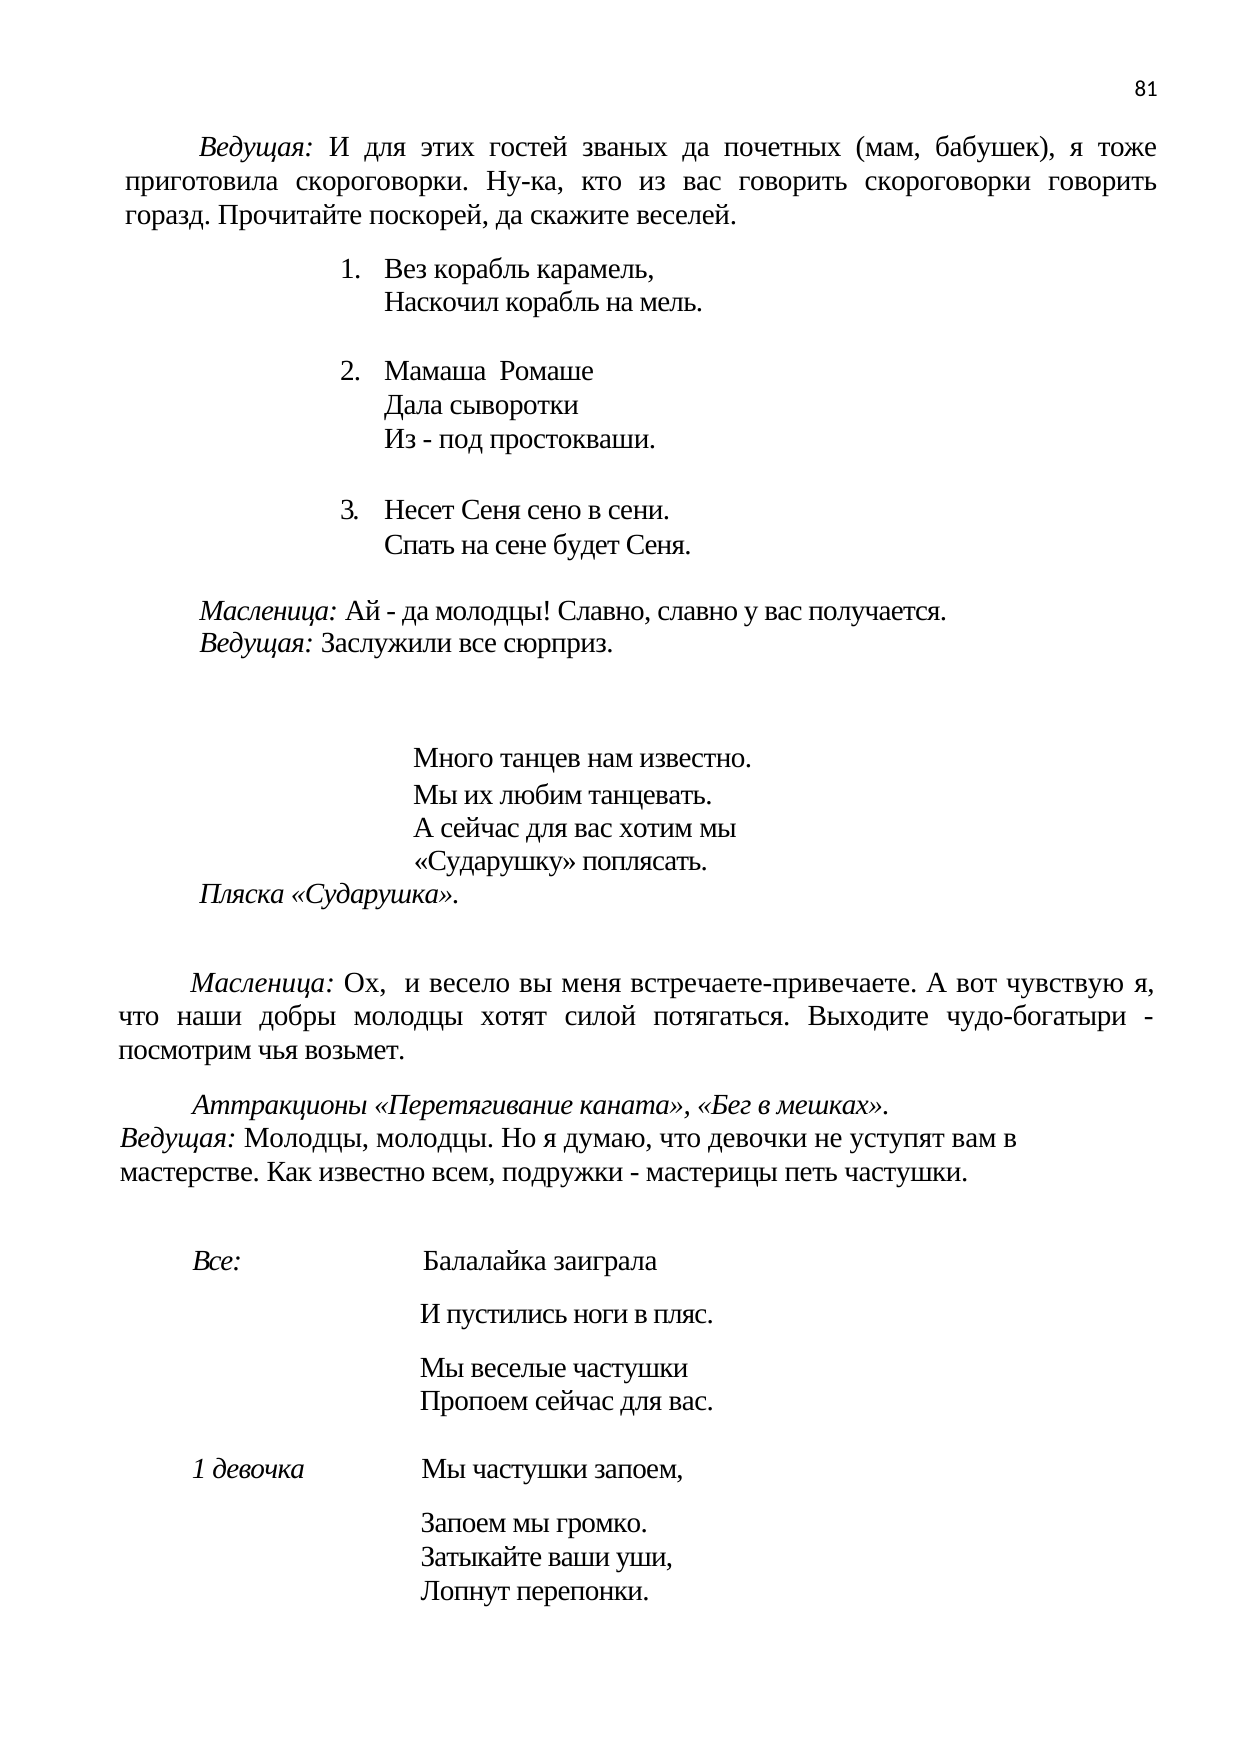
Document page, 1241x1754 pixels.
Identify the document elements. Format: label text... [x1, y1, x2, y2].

text И пустились ноги в пляс. [419, 1297, 797, 1331]
text «Сударушку» поплясать. Пляска «Сударушка». [199, 844, 797, 910]
text Масленица: Ай - да молодцы! Славно, славно у вас получается. Ведущая: Заслужили все сюрприз. [199, 593, 1037, 659]
text Ведущая: И для этих гостей званых да почетных (мам, бабушек), я тоже приготовила скороговорки. Ну-ка, кто из вас говорить скороговорки говорить горазд. Прочитайте поскорей, да скажите веселей. [125, 130, 1157, 231]
text Запоем мы громко. Затыкайте ваши уши, Лопнут перепонки. [420, 1506, 737, 1607]
text Аттракционы «Перетягивание каната», «Бег в мешках». Ведущая: Молодцы, молодцы. Но я думаю, что девочки не уступят вам в мастерстве. Как известно всем, подружки - мастерицы петь частушки. [119, 1087, 1157, 1188]
text Мы их любим танцевать. [413, 778, 1157, 811]
text 1 девочка Мы частушки запоем, [192, 1451, 1157, 1485]
text 3. Несет Сеня сено в сени. Спать на сене будет Сеня. [340, 492, 1032, 561]
list Вез корабль карамель, Наскочил корабль на мель. [340, 252, 1032, 318]
text Много танцев нам известно. [413, 740, 1157, 773]
text Мы веселые частушки Пропоем сейчас для вас. [419, 1351, 797, 1417]
list Мамаша Ромаше Дала сыворотки [340, 352, 1032, 421]
text Масленица: Ох, и весело вы меня встречаете-привечаете. А вот чувствую я, что наши добры молодцы хотят силой потягаться. Выходите чудо-богатыри -посмотрим чья возьмет. [118, 965, 1154, 1066]
text А сейчас для вас хотим мы [413, 811, 1157, 844]
text Из - под простокваши. [384, 421, 1032, 455]
text Все: Балалайка заиграла [192, 1209, 1157, 1277]
